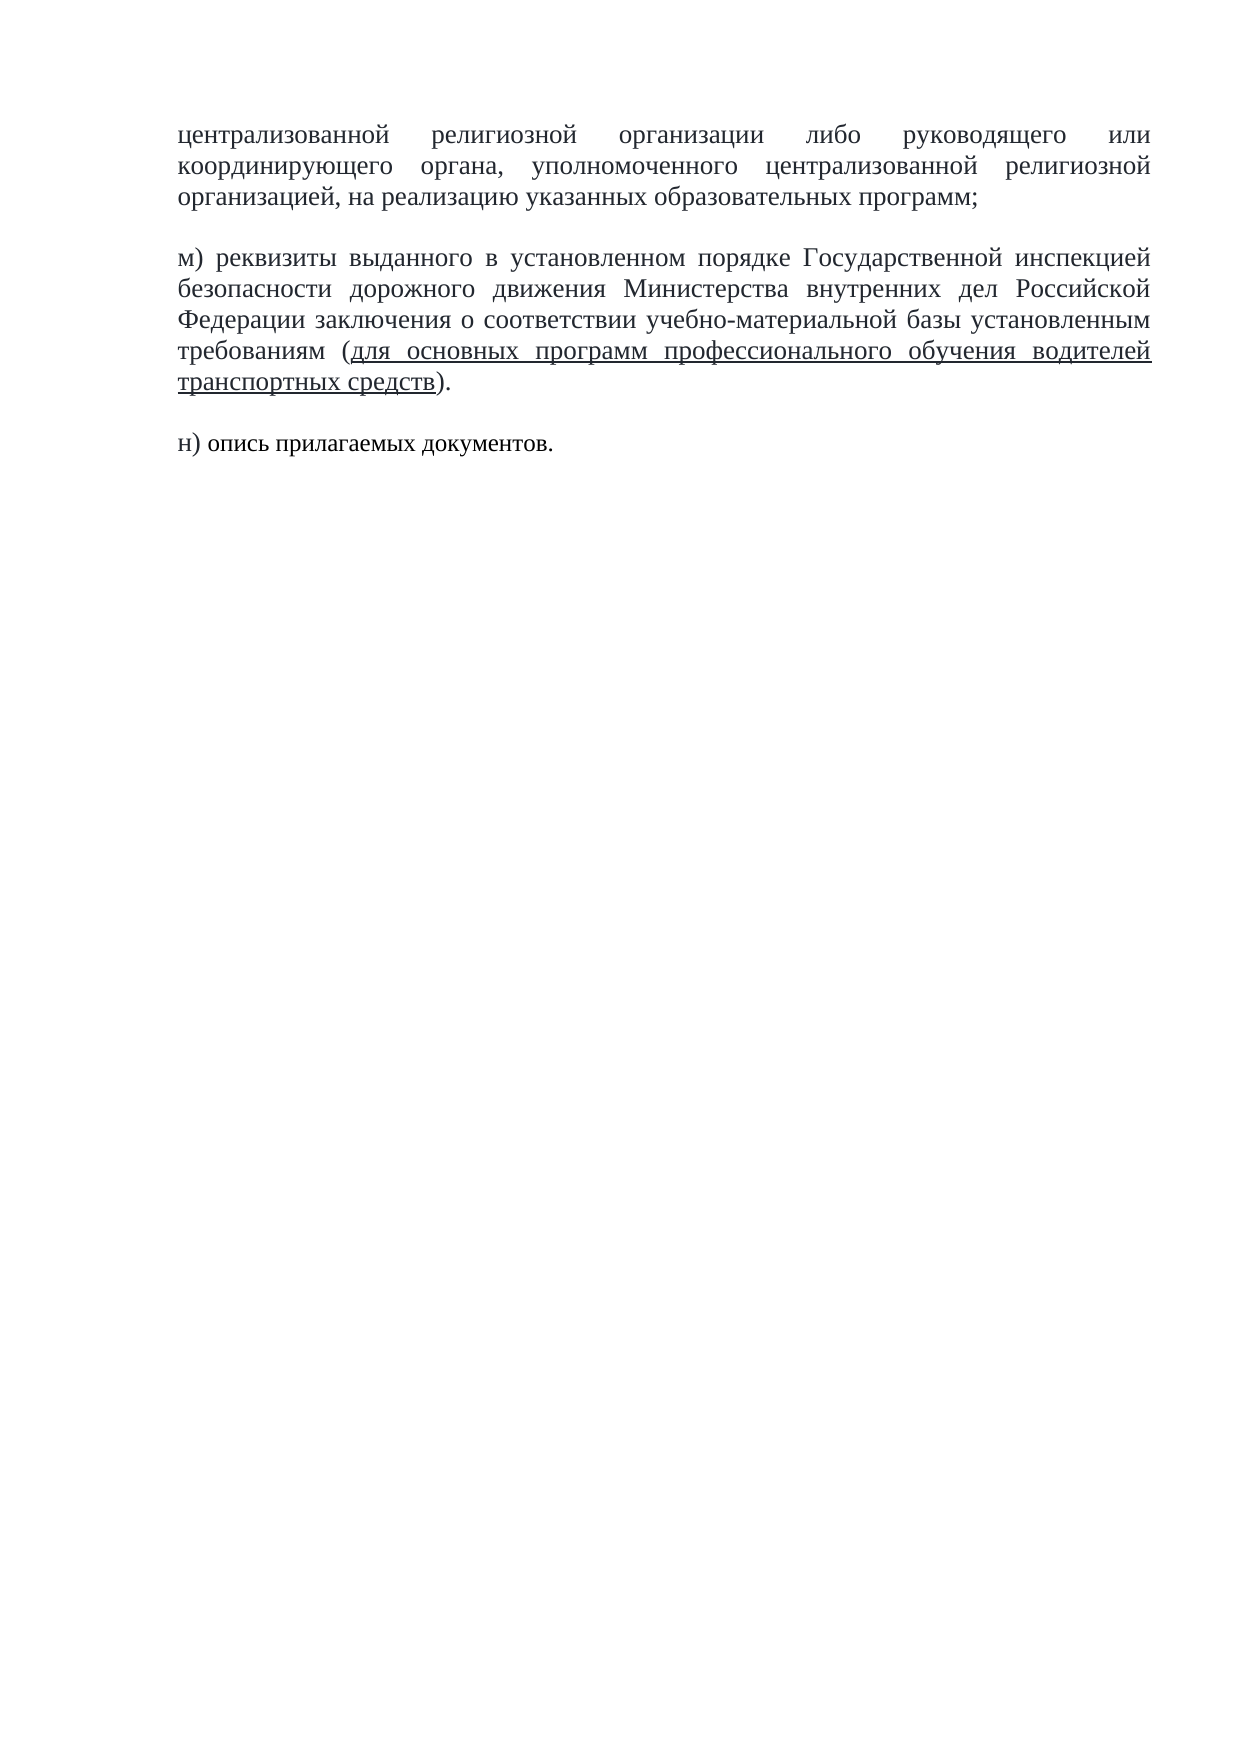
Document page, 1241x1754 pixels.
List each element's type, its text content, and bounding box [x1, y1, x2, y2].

text н) опись прилагаемых документов. [177, 426, 1152, 457]
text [177, 118, 1152, 212]
text м) реквизиты выданного в установленном порядке Государственной инспекцией безопасности дорожного движения Министерства внутренних дел Российской Федерации заключения о соответствии учебно-материальной базы установленным требованиям (для основных программ профессионального обучения водителей транспортных средств). [177, 241, 1152, 396]
